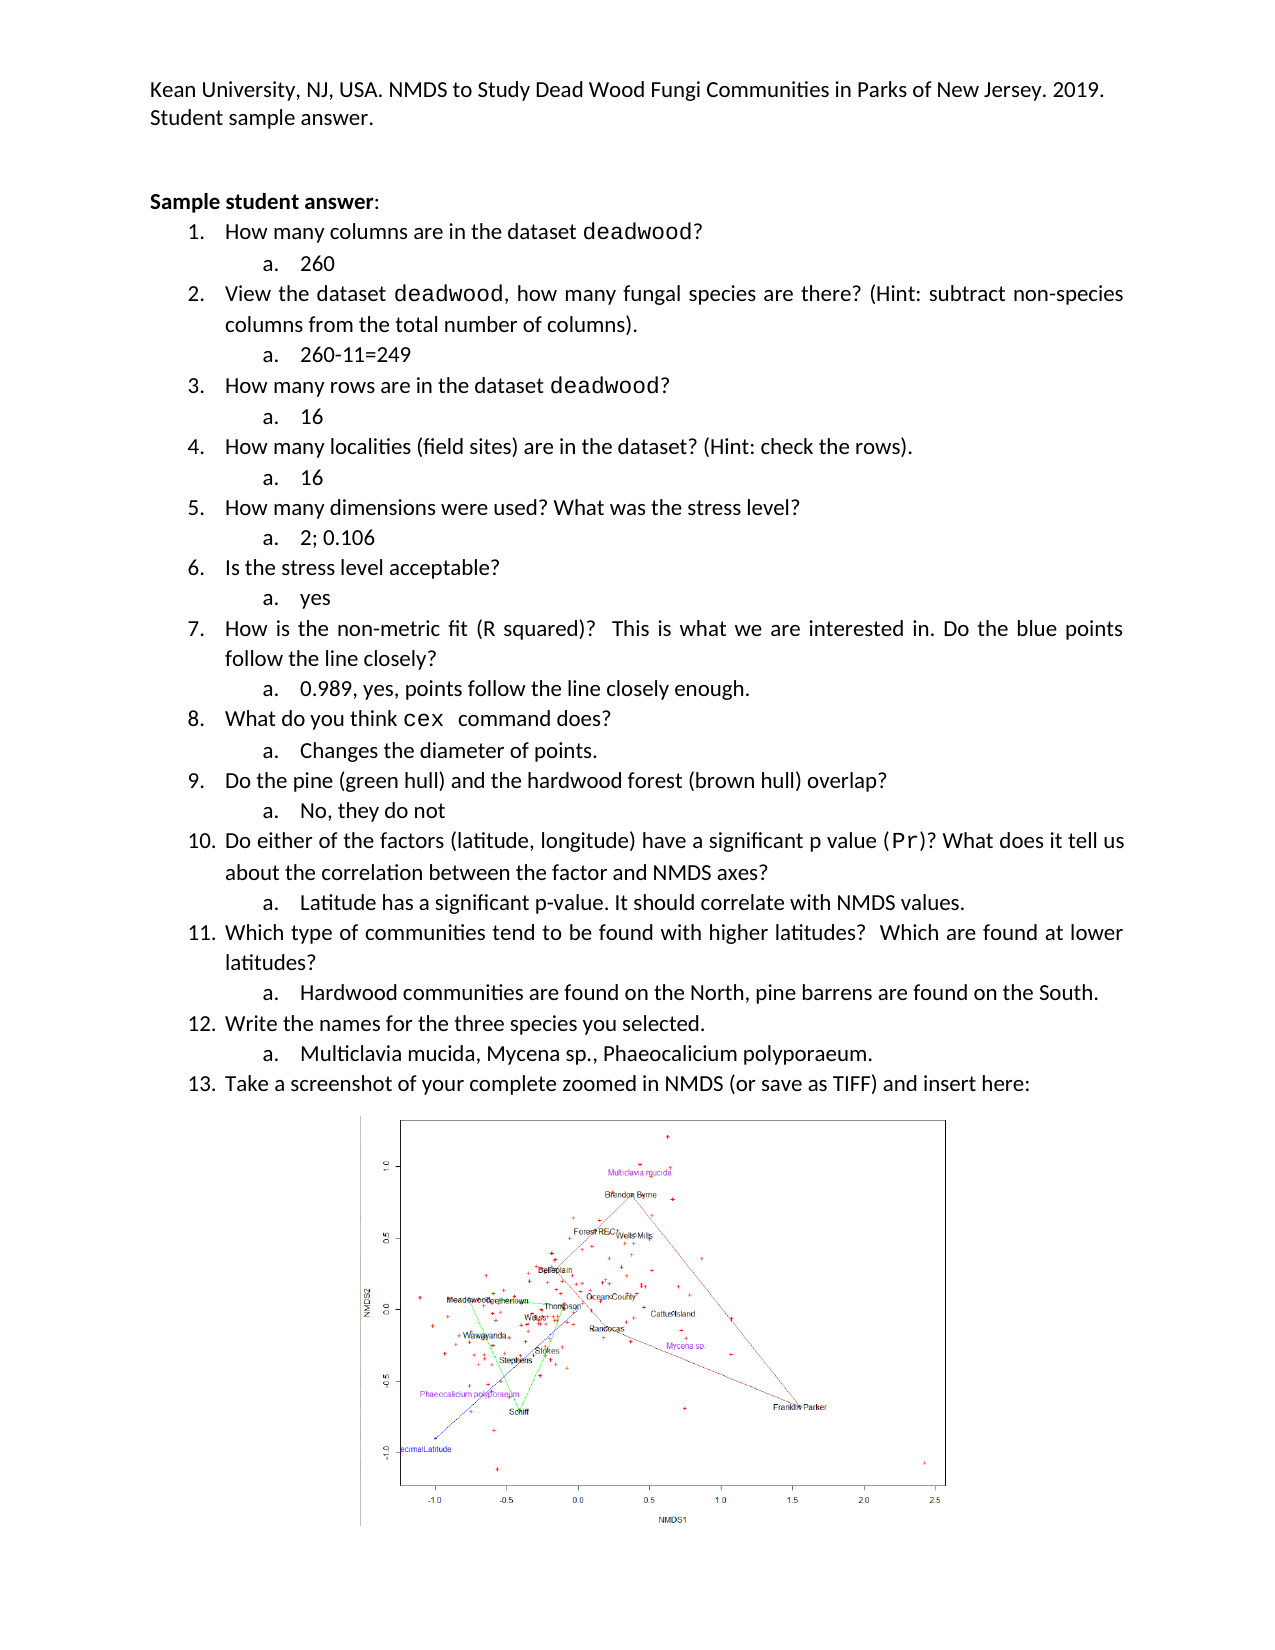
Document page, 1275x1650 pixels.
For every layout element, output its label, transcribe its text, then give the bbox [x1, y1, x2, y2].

list What do you think cex command does? [187, 704, 1125, 733]
list Write the names for the three species you selected. [187, 1009, 1125, 1037]
list How many localities (field sites) are in the dataset? (Hint: check the rows). [187, 432, 1125, 460]
list 260-11=249 [262, 341, 1125, 368]
list How many columns are in the dataset deadwood? [187, 217, 1125, 246]
list Changes the diameter of points. [262, 736, 1125, 764]
list Sample student answer: [150, 187, 1125, 215]
list How is the non-metric fit (R squared)? This is what we are interested in. Do the blue points follow the line closely? [187, 614, 1125, 672]
list How many rows are in the dataset deadwood? [187, 371, 1125, 400]
list How many dimensions were used? What was the stress level? [187, 493, 1125, 521]
list View the dataset deadwood, how many fungal species are there? (Hint: subtract non-species columns from the total number of columns). [187, 279, 1125, 338]
list 16 [262, 463, 1125, 491]
list Multiclavia mucida, Mycena sp., Phaeocalicium polyporaeum. [262, 1039, 1125, 1067]
list yes [262, 583, 1125, 611]
picture [360, 1116, 948, 1526]
list Latitude has a significant p-value. It should correlate with NMDS values. [262, 888, 1125, 916]
list Is the stress level acceptable? [187, 553, 1125, 581]
list 2; 0.106 [262, 523, 1125, 551]
list Which type of communities tend to be found with higher latitudes? Which are found at lower latitudes? [187, 918, 1125, 976]
list Do either of the factors (latitude, longitude) have a significant p value (Pr)? What does it tell us about the correlation between the factor and NMDS axes? [187, 826, 1125, 886]
list Do the pine (green hull) and the hardwood forest (brown hull) overlap? [187, 766, 1125, 794]
list 260 [262, 249, 1125, 277]
list Take a screenshot of your complete zoomed in NMDS (or save as TIFF) and insert here: [187, 1069, 1125, 1097]
list 0.989, yes, points follow the line closely enough. [262, 674, 1125, 702]
list No, they do not [262, 796, 1125, 824]
list Hardwood communities are found on the North, pine barrens are found on the South. [262, 978, 1125, 1007]
list 16 [262, 402, 1125, 430]
